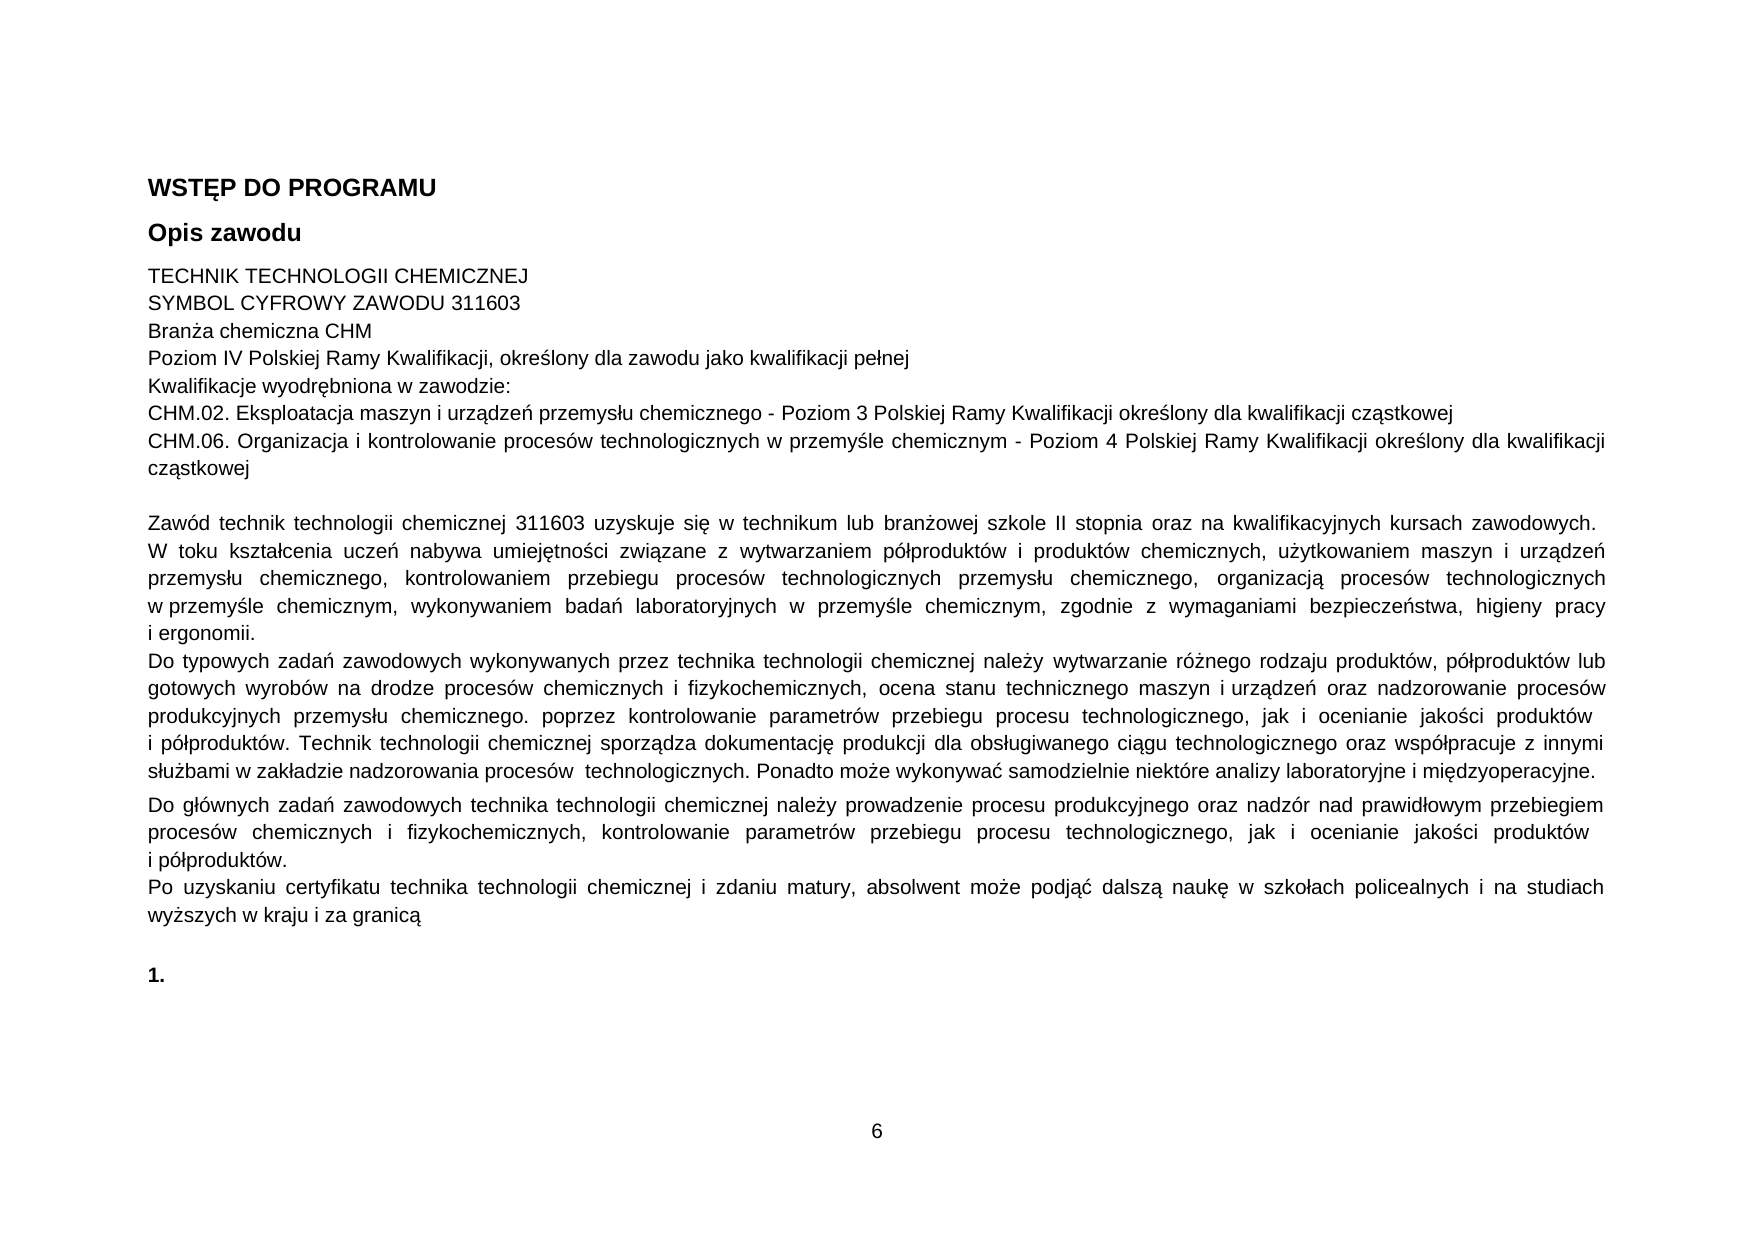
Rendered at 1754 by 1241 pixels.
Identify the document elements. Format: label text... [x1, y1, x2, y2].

text Do głównych zadań zawodowych technika technologii chemicznej należy prowadzenie procesu produkcyjnego oraz nadzór nad prawidłowym przebiegiem procesów chemicznych i fizykochemicznych, kontrolowanie parametrów przebiegu procesu technologicznego, jak i ocenianie jakości produktów i półproduktów. [148, 792, 1606, 871]
text Branża chemiczna CHM [148, 319, 1606, 343]
text Po uzyskaniu certyfikatu technika technologii chemicznej i zdaniu matury, absolwent może podjąć dalszą naukę w szkołach policealnych i na studiach wyższych w kraju i za granicą [148, 875, 1606, 926]
text TECHNIK TECHNOLOGII CHEMICZNEJ [148, 264, 1606, 288]
text CHM.06. Organizacja i kontrolowanie procesów technologicznych w przemyśle chemicznym - Poziom 4 Polskiej Ramy Kwalifikacji określony dla kwalifikacji cząstkowej [148, 429, 1606, 480]
subtitle Opis zawodu [148, 218, 1606, 247]
text Kwalifikacje wyodrębniona w zawodzie: [148, 374, 1606, 398]
text Poziom IV Polskiej Ramy Kwalifikacji, określony dla zawodu jako kwalifikacji pełnej [148, 346, 1606, 370]
text Zawód technik technologii chemicznej 311603 uzyskuje się w technikum lub branżowej szkole II stopnia oraz na kwalifikacyjnych kursach zawodowych. W toku kształcenia uczeń nabywa umiejętności związane z wytwarzaniem półproduktów i produktów chemicznych, użytkowaniem maszyn i urządzeń przemysłu chemicznego, kontrolowaniem przebiegu procesów technologicznych przemysłu chemicznego, organizacją procesów technologicznych w przemyśle chemicznym, wykonywaniem badań laboratoryjnych w przemyśle chemicznym, zgodnie z wymaganiami bezpieczeństwa, higieny pracy i ergonomii. [148, 511, 1606, 645]
subtitle WSTĘP DO PROGRAMU [148, 173, 1606, 201]
text Do typowych zadań zawodowych wykonywanych przez technika technologii chemicznej należy wytwarzanie różnego rodzaju produktów, półproduktów lub gotowych wyrobów na drodze procesów chemicznych i fizykochemicznych, ocena stanu technicznego maszyn i urządzeń oraz nadzorowanie procesów produkcyjnych przemysłu chemicznego. poprzez kontrolowanie parametrów przebiegu procesu technologicznego, jak i ocenianie jakości produktów i półproduktów. Technik technologii chemicznej sporządza dokumentację produkcji dla obsługiwanego ciągu technologicznego oraz współpracuje z innymi służbami w zakładzie nadzorowania procesów technologicznych. Ponadto może wykonywać samodzielnie niektóre analizy laboratoryjne i międzyoperacyjne. [148, 649, 1606, 783]
text CHM.02. Eksploatacja maszyn i urządzeń przemysłu chemicznego - Poziom 3 Polskiej Ramy Kwalifikacji określony dla kwalifikacji cząstkowej [148, 401, 1606, 425]
text SYMBOL CYFROWY ZAWODU 311603 [148, 291, 1606, 315]
